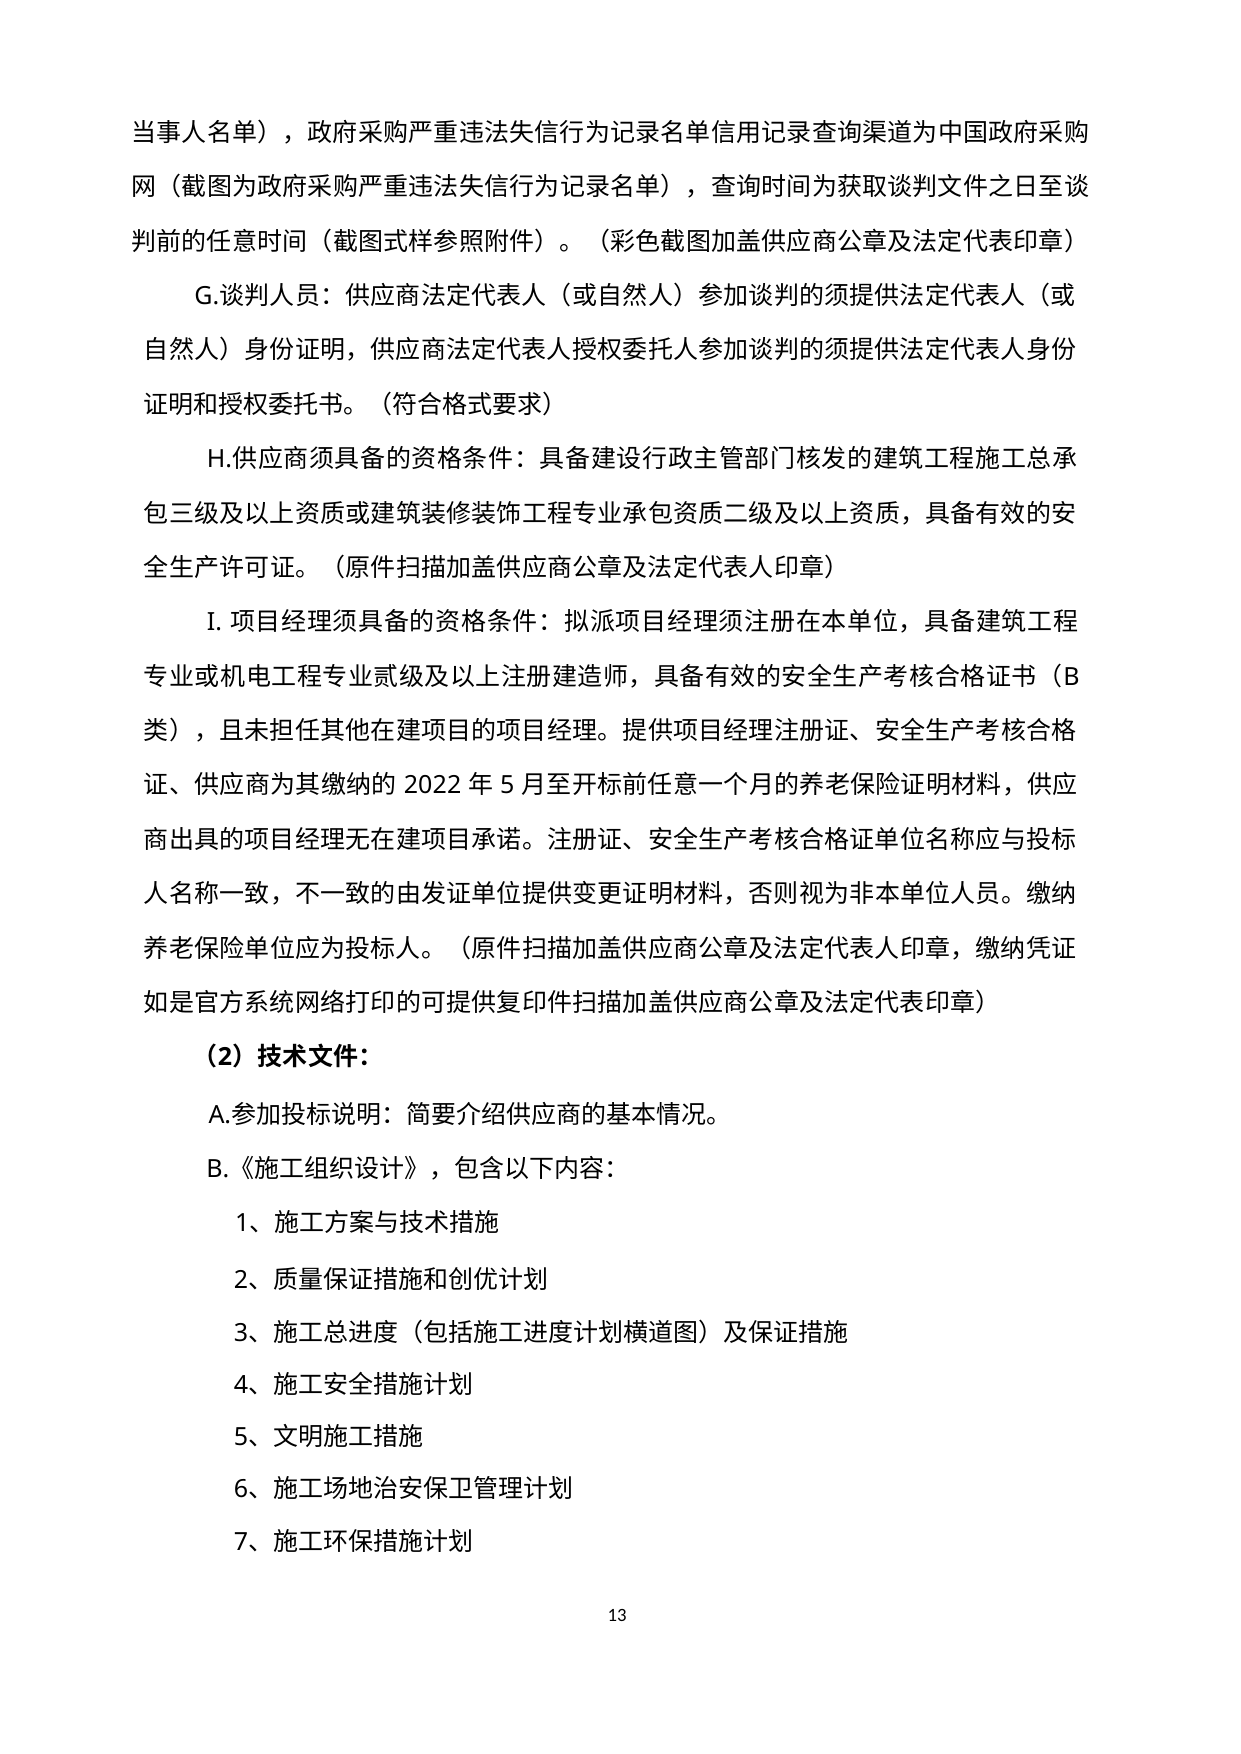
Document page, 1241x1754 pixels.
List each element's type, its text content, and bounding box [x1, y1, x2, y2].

text 5、文明施工措施 [234, 1417, 1103, 1453]
subtitle （2）技术文件： [192, 1037, 1103, 1073]
text A.参加投标说明：简要介绍供应商的基本情况。 [208, 1095, 815, 1131]
text 7、施工环保措施计划 [234, 1521, 1103, 1557]
text 4、施工安全措施计划 [234, 1364, 1103, 1401]
text I. 项目经理须具备的资格条件：拟派项目经理须注册在本单位，具备建筑工程专业或机电工程专业贰级及以上注册建造师，具备有效的安全生产考核合格证书（B 类），且未担任其他在建项目的项目经理。提供项目经理注册证、安全生产考核合格证、供应商为其缴纳的 2022 年 5 月至开标前任意一个月的养老保险证明材料，供应商出具的项目经理无在建项目承诺。注册证、安全生产考核合格证单位名称应与投标人名称一致，不一致的由发证单位提供变更证明材料，否则视为非本单位人员。缴纳养老保险单位应为投标人。（原件扫描加盖供应商公章及法定代表人印章，缴纳凭证如是官方系统网络打印的可提供复印件扫描加盖供应商公章及法定代表印章） [144, 602, 1079, 1019]
text G.谈判人员：供应商法定代表人（或自然人）参加谈判的须提供法定代表人（或自然人）身份证明，供应商法定代表人授权委托人参加谈判的须提供法定代表人身份证明和授权委托书。（符合格式要求） [144, 276, 1079, 421]
text B.《施工组织设计》，包含以下内容： [206, 1149, 767, 1185]
text H.供应商须具备的资格条件：具备建设行政主管部门核发的建筑工程施工总承包三级及以上资质或建筑装修装饰工程专业承包资质二级及以上资质，具备有效的安全生产许可证。（原件扫描加盖供应商公章及法定代表人印章） [144, 439, 1079, 584]
text 1、施工方案与技术措施 [234, 1202, 767, 1238]
text 6、施工场地治安保卫管理计划 [234, 1469, 1103, 1505]
text 2、质量保证措施和创优计划 [234, 1260, 1103, 1296]
text 3、施工总进度（包括施工进度计划横道图）及保证措施 [234, 1312, 1103, 1348]
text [131, 112, 1101, 257]
